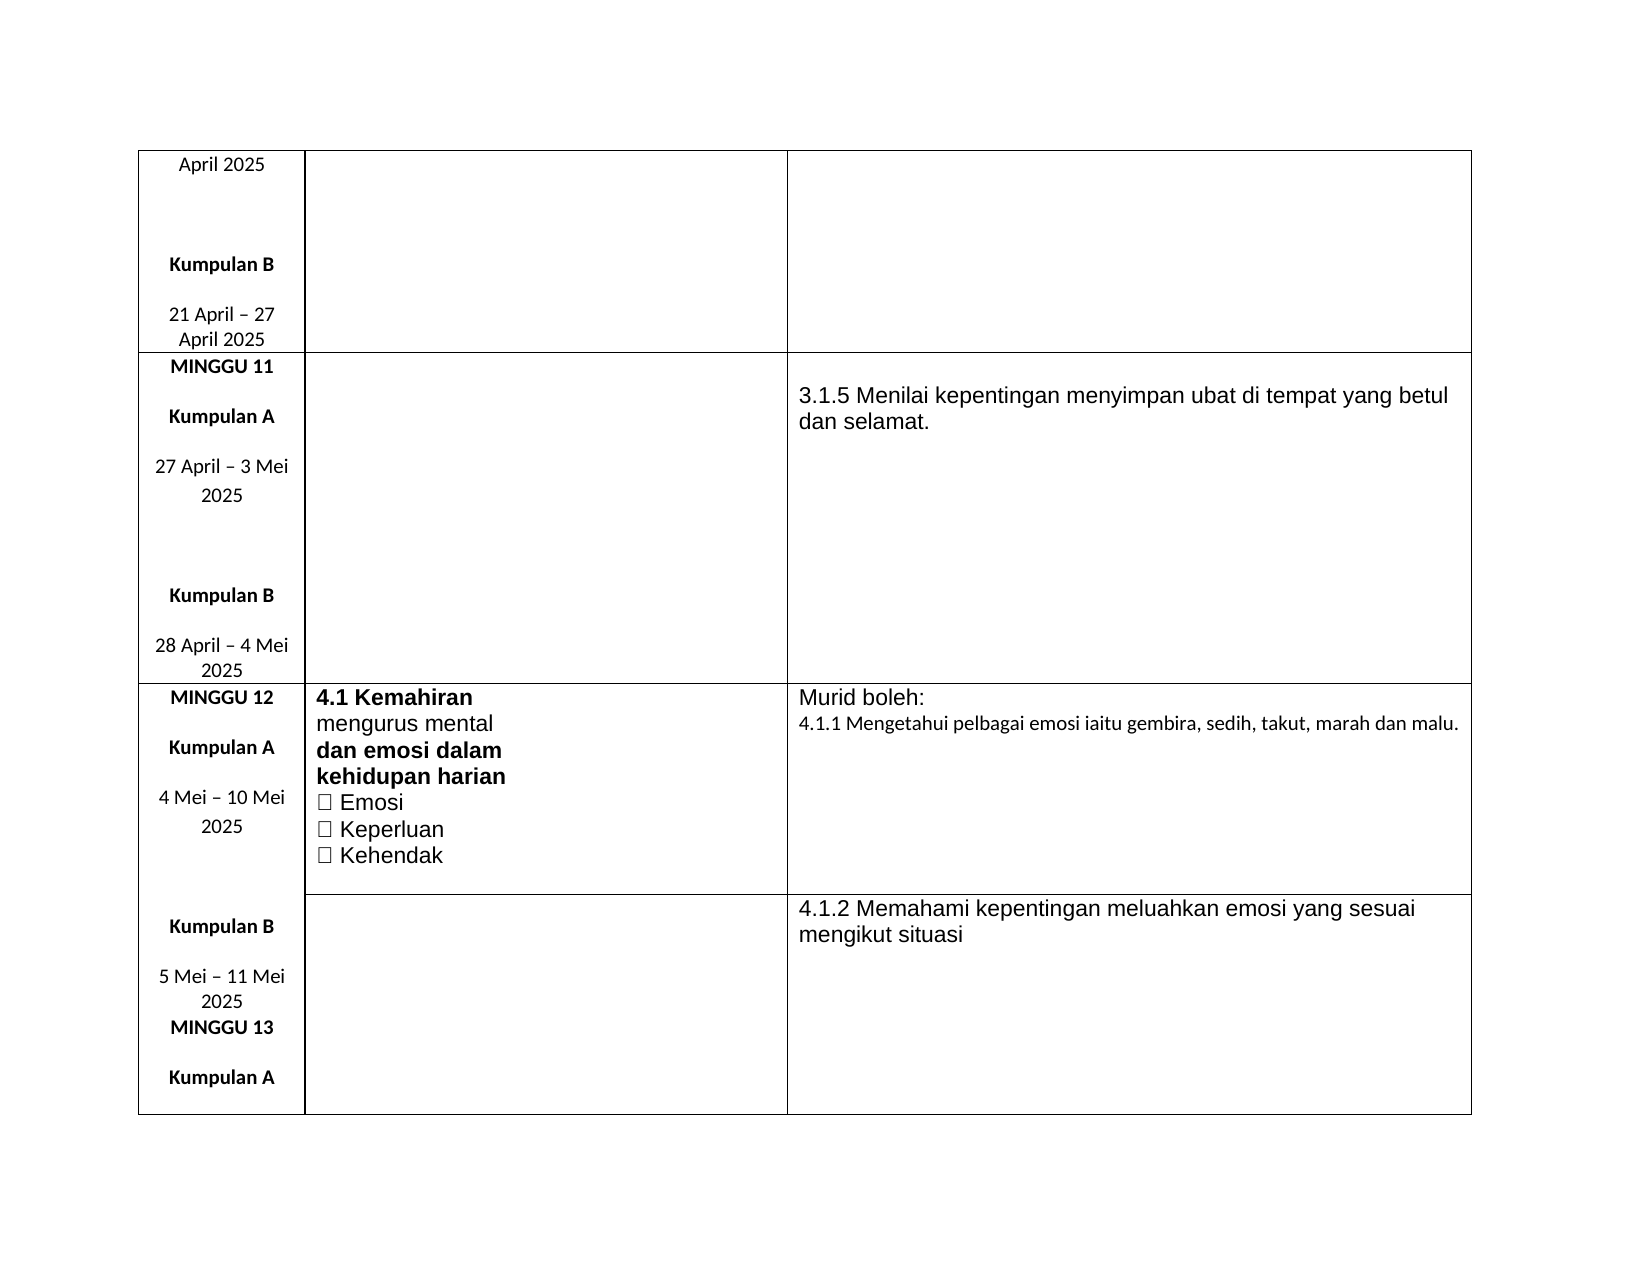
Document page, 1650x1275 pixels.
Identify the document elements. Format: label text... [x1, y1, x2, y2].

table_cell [788, 151, 1471, 352]
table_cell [788, 895, 1471, 1114]
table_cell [139, 151, 304, 352]
table_cell [306, 353, 787, 683]
table_cell MINGGU 11 Kumpulan A 27 April – 3 Mei 2025 Kumpulan B 28 April – 4 Mei 2025 [139, 353, 304, 683]
table_cell 3.1.5 Menilai kepentingan menyimpan ubat di tempat yang betul dan selamat. [788, 353, 1471, 683]
table_cell MINGGU 12 Kumpulan A 4 Mei – 10 Mei 2025 Kumpulan B 5 Mei – 11 Mei 2025 MINGGU 13 Kumpulan A 11 Mei – 17 Mei 2025 Kumpulan B 12 Mei – 18 Mei 2025 [139, 684, 304, 1114]
table_cell [306, 151, 787, 352]
table_cell 4.1 Kemahiran mengurus mental dan emosi dalam kehidupan harian  Emosi  Keperluan  Kehendak [306, 684, 787, 894]
table_cell [306, 895, 787, 1114]
table_cell Murid boleh: 4.1.1 Mengetahui pelbagai emosi iaitu gembira, sedih, takut, marah dan malu. [788, 684, 1471, 894]
